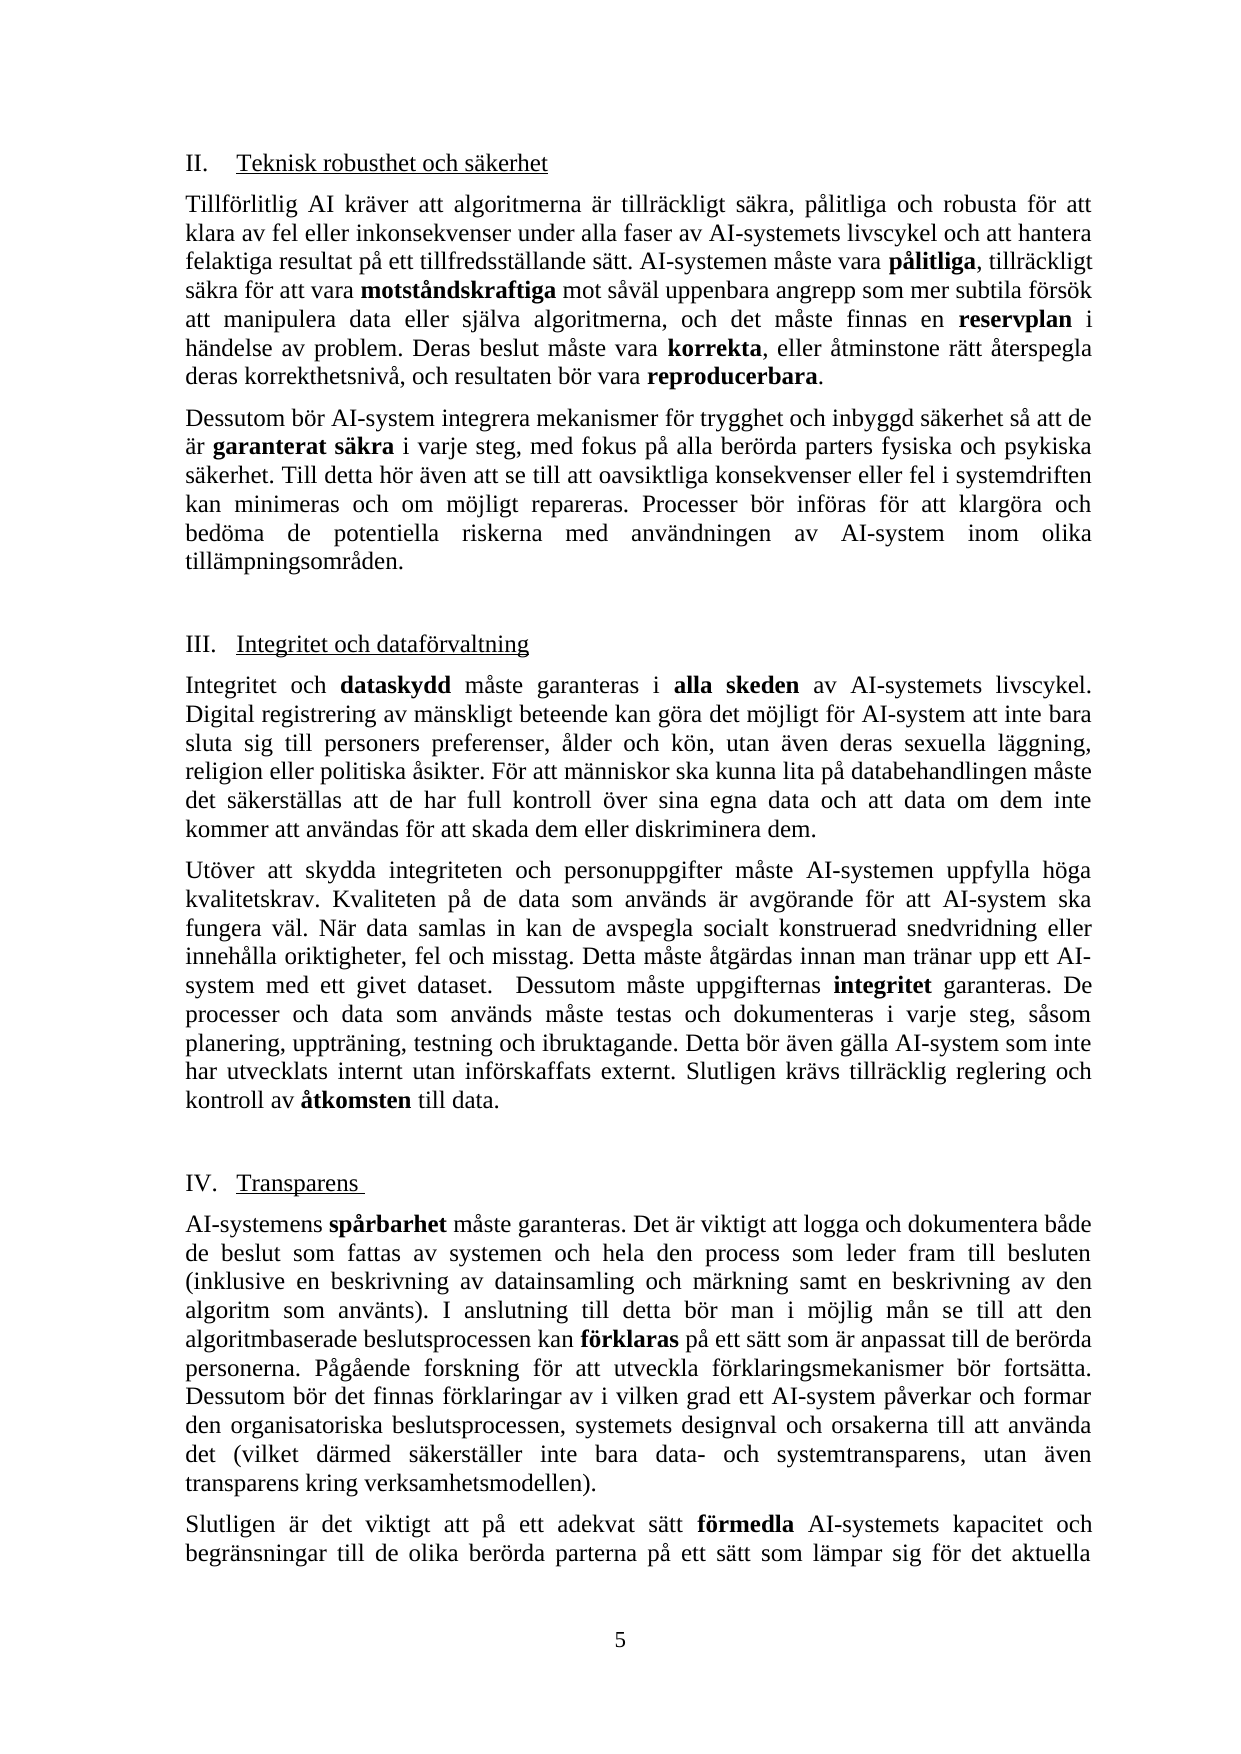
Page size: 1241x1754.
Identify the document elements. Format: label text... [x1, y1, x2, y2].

text AI-systemens spårbarhet måste garanteras. Det är viktigt att logga och dokumentera både de beslut som fattas av systemen och hela den process som leder fram till besluten (inklusive en beskrivning av datainsamling och märkning samt en beskrivning av den algoritm som använts). I anslutning till detta bör man i möjlig mån se till att den algoritmbaserade beslutsprocessen kan förklaras på ett sätt som är anpassat till de berörda personerna. Pågående forskning för att utveckla förklaringsmekanismer bör fortsätta. Dessutom bör det finnas förklaringar av i vilken grad ett AI-system påverkar och formar den organisatoriska beslutsprocessen, systemets designval och orsakerna till att använda det (vilket därmed säkerställer inte bara data- och systemtransparens, utan även transparens kring verksamhetsmodellen). [185, 1209, 1093, 1496]
list Integritet och dataförvaltning [185, 629, 1093, 658]
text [185, 1509, 1093, 1566]
list Transparens [185, 1168, 1093, 1196]
text Tillförlitlig AI kräver att algoritmerna är tillräckligt säkra, pålitliga och robusta för att klara av fel eller inkonsekvenser under alla faser av AI-systemets livscykel och att hantera felaktiga resultat på ett tillfredsställande sätt. AI-systemen måste vara pålitliga, tillräckligt säkra för att vara motståndskraftiga mot såväl uppenbara angrepp som mer subtila försök att manipulera data eller själva algoritmerna, och det måste finnas en reservplan i händelse av problem. Deras beslut måste vara korrekta, eller åtminstone rätt återspegla deras korrekthetsnivå, och resultaten bör vara reproducerbara. [185, 189, 1093, 390]
text Dessutom bör AI-system integrera mekanismer för trygghet och inbyggd säkerhet så att de är garanterat säkra i varje steg, med fokus på alla berörda parters fysiska och psykiska säkerhet. Till detta hör även att se till att oavsiktliga konsekvenser eller fel i systemdriften kan minimeras och om möjligt repareras. Processer bör införas för att klargöra och bedöma de potentiella riskerna med användningen av AI-system inom olika tillämpningsområden. [185, 403, 1093, 575]
list Teknisk robusthet och säkerhet [185, 148, 1093, 176]
text Integritet och dataskydd måste garanteras i alla skeden av AI-systemets livscykel. Digital registrering av mänskligt beteende kan göra det möjligt för AI-system att inte bara sluta sig till personers preferenser, ålder och kön, utan även deras sexuella läggning, religion eller politiska åsikter. För att människor ska kunna lita på databehandlingen måste det säkerställas att de har full kontroll över sina egna data och att data om dem inte kommer att användas för att skada dem eller diskriminera dem. [185, 670, 1093, 843]
text Utöver att skydda integriteten och personuppgifter måste AI-systemen uppfylla höga kvalitetskrav. Kvaliteten på de data som används är avgörande för att AI-system ska fungera väl. När data samlas in kan de avspegla socialt konstruerad snedvridning eller innehålla oriktigheter, fel och misstag. Detta måste åtgärdas innan man tränar upp ett AI-system med ett givet dataset. Dessutom måste uppgifternas integritet garanteras. De processer och data som används måste testas och dokumenteras i varje steg, såsom planering, uppträning, testning och ibruktagande. Detta bör även gälla AI-system som inte har utvecklats internt utan införskaffats externt. Slutligen krävs tillräcklig reglering och kontroll av åtkomsten till data. [185, 855, 1093, 1114]
